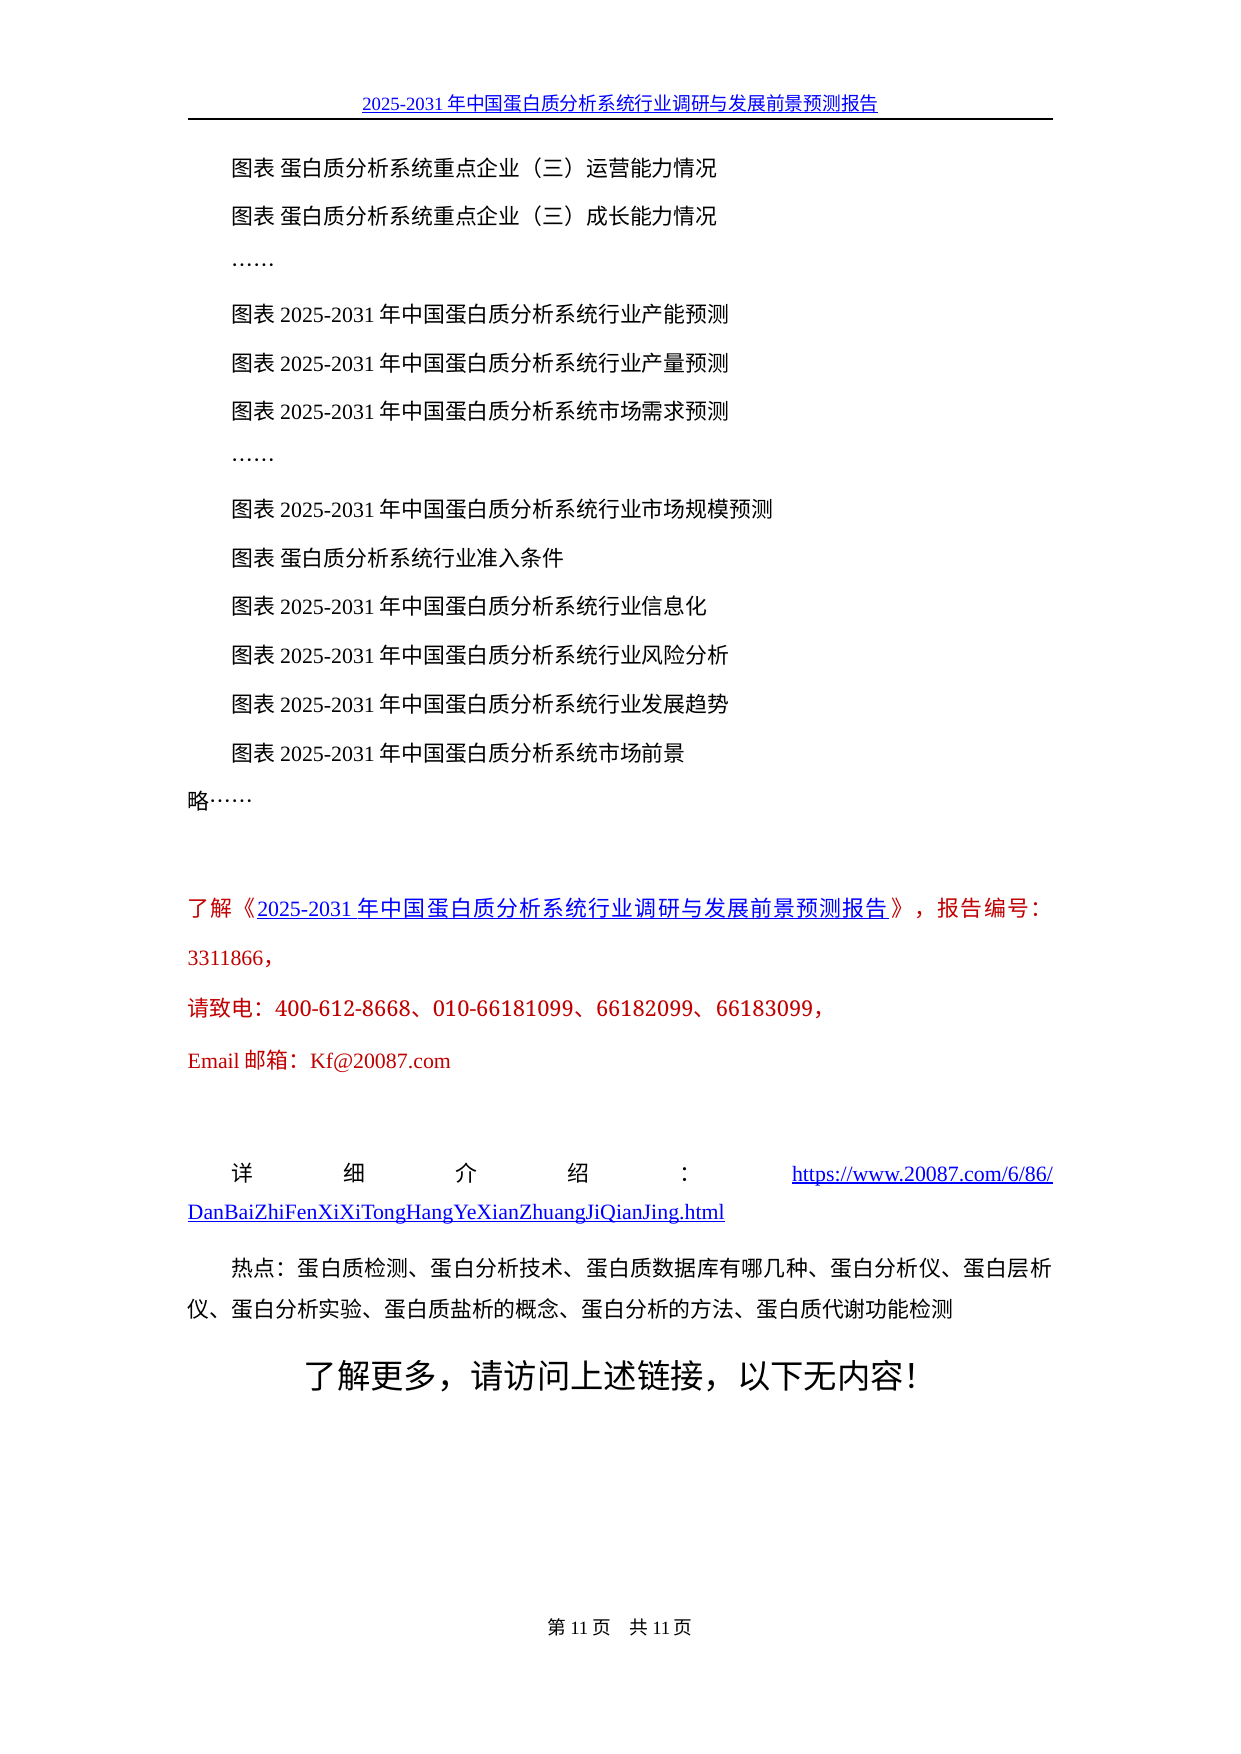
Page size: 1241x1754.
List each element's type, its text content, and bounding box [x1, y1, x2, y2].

text Email邮箱：Kf@20087.com [187, 1042, 1053, 1075]
text 热点：蛋白质检测、蛋白分析技术、蛋白质数据库有哪几种、蛋白分析仪、蛋白层析仪、蛋白分析实验、蛋白质盐析的概念、蛋白分析的方法、蛋白质代谢功能检测 [187, 1251, 1053, 1324]
text 了解《2025-2031年中国蛋白质分析系统行业调研与发展前景预测报告》，报告编号：3311866， [187, 890, 1053, 972]
title 了解更多，请访问上述链接，以下无内容！ [187, 1341, 1053, 1406]
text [187, 150, 1053, 816]
text 请致电：400-612-8668、010-66181099、66182099、66183099， [187, 991, 1053, 1023]
text 详细介绍：https://www.20087.com/6/86/DanBaiZhiFenXiXiTongHangYeXianZhuangJiQianJing.html [187, 1155, 1053, 1228]
